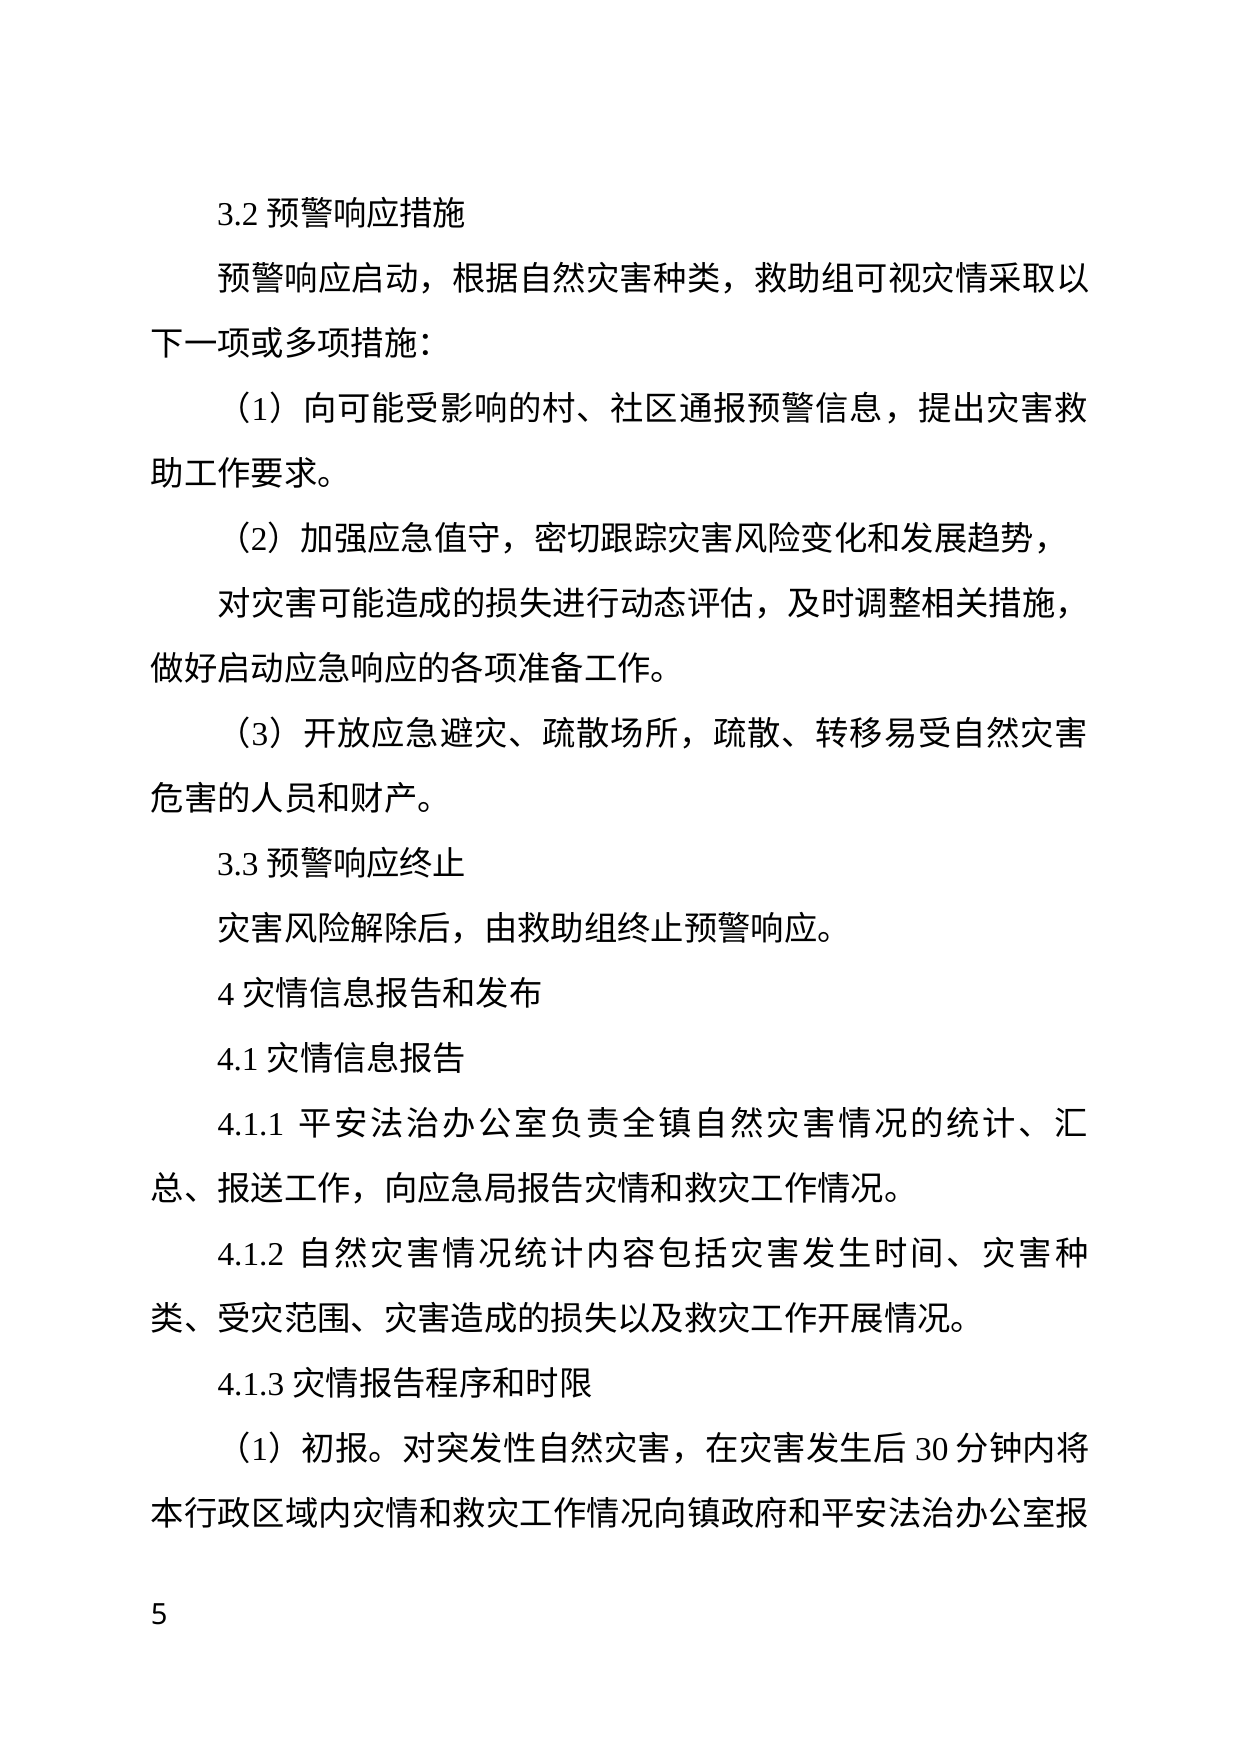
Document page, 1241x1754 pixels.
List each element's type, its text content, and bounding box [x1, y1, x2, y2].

list 4.1.2 自然灾害情况统计内容包括灾害发生时间、灾害种类、受灾范围、灾害造成的损失以及救灾工作开展情况。 [151, 1218, 1089, 1348]
list 3.2 预警响应措施 [151, 178, 1089, 243]
list 4.1.3 灾情报告程序和时限 [151, 1348, 1089, 1413]
list （3）开放应急避灾、疏散场所，疏散、转移易受自然灾害危害的人员和财产。 [151, 698, 1089, 828]
list 4.1.1 平安法治办公室负责全镇自然灾害情况的统计、汇总、报送工作，向应急局报告灾情和救灾工作情况。 [151, 1088, 1089, 1218]
list 对灾害可能造成的损失进行动态评估，及时调整相关措施，做好启动应急响应的各项准备工作。 [151, 568, 1089, 698]
list 4.1 灾情信息报告 [151, 1023, 1089, 1088]
list 4 灾情信息报告和发布 [151, 958, 1089, 1023]
list 3.3 预警响应终止 [151, 828, 1089, 893]
list （2）加强应急值守，密切跟踪灾害风险变化和发展趋势， [151, 503, 1089, 568]
text 灾害风险解除后，由救助组终止预警响应。 [151, 893, 1089, 958]
text 预警响应启动，根据自然灾害种类，救助组可视灾情采取以下一项或多项措施： [151, 243, 1089, 373]
text （1）向可能受影响的村、社区通报预警信息，提出灾害救助工作要求。 [151, 373, 1089, 503]
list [151, 1413, 1089, 1543]
